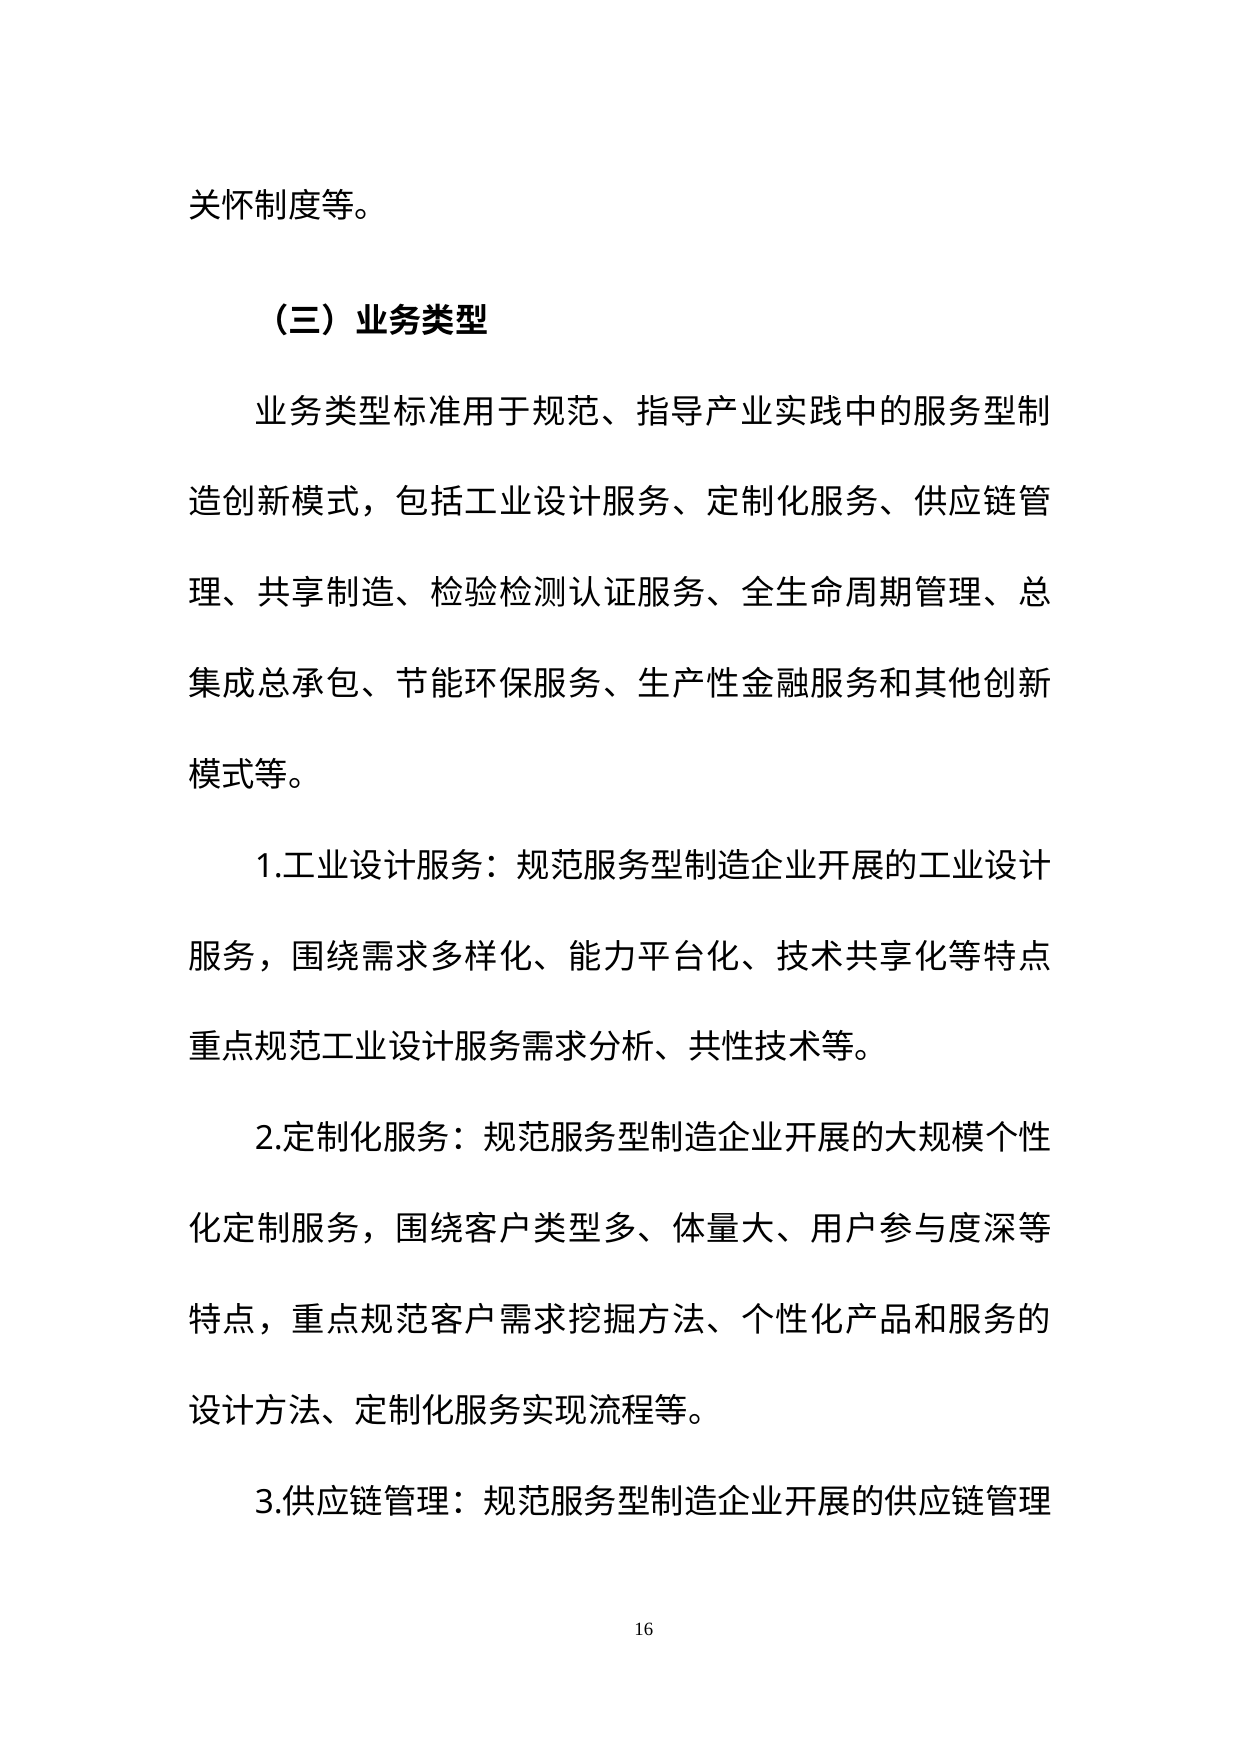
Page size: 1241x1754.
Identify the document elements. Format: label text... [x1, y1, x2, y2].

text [188, 157, 1052, 248]
title 2.定制化服务：规范服务型制造企业开展的大规模个性化定制服务，围绕客户类型多、体量大、用户参与度深等特点，重点规范客户需求挖掘方法、个性化产品和服务的设计方法、定制化服务实现流程等。 [188, 1090, 1052, 1453]
title 业务类型标准用于规范、指导产业实践中的服务型制造创新模式，包括工业设计服务、定制化服务、供应链管理、共享制造、检验检测认证服务、全生命周期管理、总集成总承包、节能环保服务、生产性金融服务和其他创新模式等。 [188, 363, 1052, 817]
subtitle （三）业务类型 [188, 272, 1052, 363]
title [188, 1453, 1052, 1544]
title 1.工业设计服务：规范服务型制造企业开展的工业设计服务，围绕需求多样化、能力平台化、技术共享化等特点，重点规范工业设计服务需求分析、共性技术等。 [188, 817, 1052, 1090]
